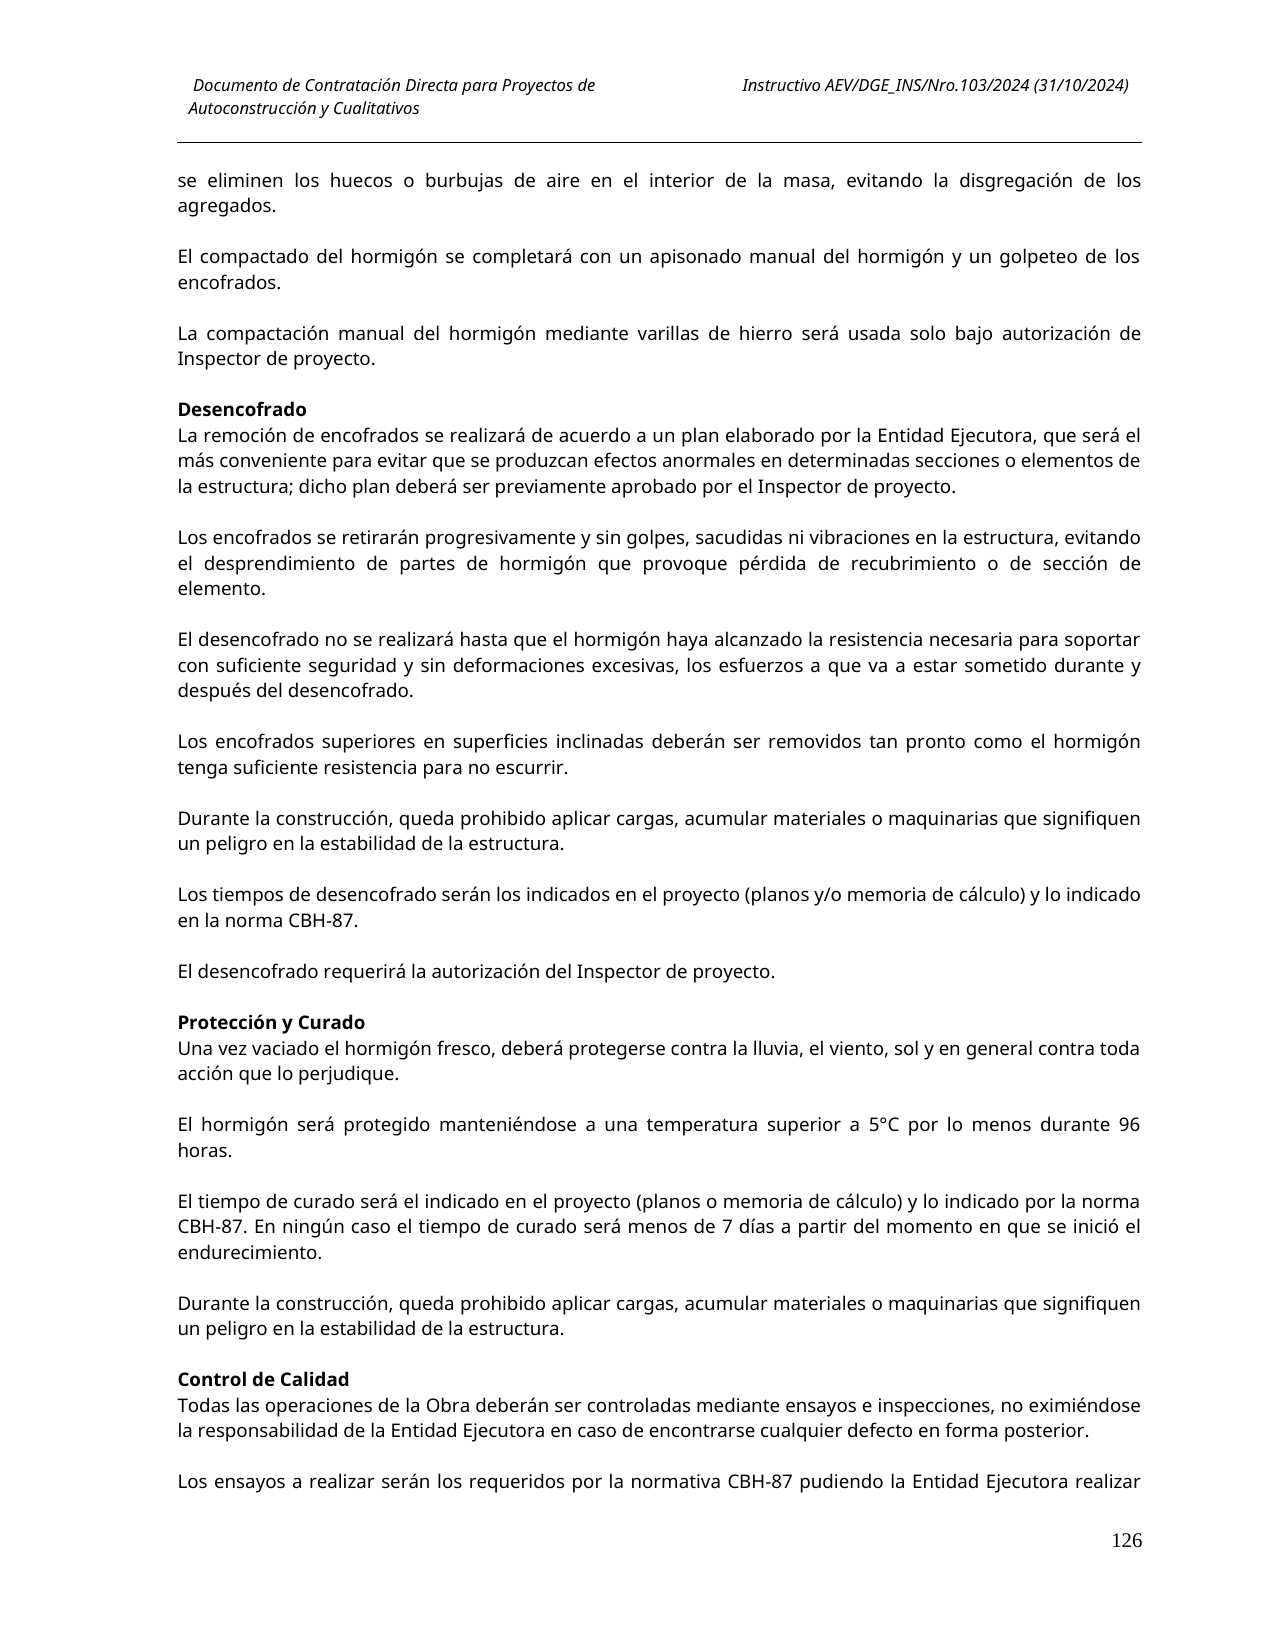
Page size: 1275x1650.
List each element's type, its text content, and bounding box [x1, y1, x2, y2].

text Durante la construcción, queda prohibido aplicar cargas, acumular materiales o maquinarias que signifiquen un peligro en la estabilidad de la estructura. [177, 1290, 1142, 1341]
text Los tiempos de desencofrado serán los indicados en el proyecto (planos y/o memoria de cálculo) y lo indicado en la norma CBH-87. [177, 882, 1142, 933]
text Desencofrado [177, 397, 1142, 422]
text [177, 167, 1142, 218]
text Los encofrados superiores en superficies inclinadas deberán ser removidos tan pronto como el hormigón tenga suficiente resistencia para no escurrir. [177, 728, 1142, 779]
text El hormigón será protegido manteniéndose a una temperatura superior a 5°C por lo menos durante 96 horas. [177, 1111, 1142, 1162]
text Una vez vaciado el hormigón fresco, deberá protegerse contra la lluvia, el viento, sol y en general contra toda acción que lo perjudique. [177, 1035, 1142, 1086]
text Durante la construcción, queda prohibido aplicar cargas, acumular materiales o maquinarias que signifiquen un peligro en la estabilidad de la estructura. [177, 805, 1142, 856]
text El compactado del hormigón se completará con un apisonado manual del hormigón y un golpeteo de los encofrados. [177, 244, 1142, 295]
text Protección y Curado [177, 1009, 1142, 1035]
text El tiempo de curado será el indicado en el proyecto (planos o memoria de cálculo) y lo indicado por la norma CBH-87. En ningún caso el tiempo de curado será menos de 7 días a partir del momento en que se inició el endurecimiento. [177, 1188, 1142, 1264]
text El desencofrado requerirá la autorización del Inspector de proyecto. [177, 958, 1142, 984]
text Todas las operaciones de la Obra deberán ser controladas mediante ensayos e inspecciones, no eximiéndose la responsabilidad de la Entidad Ejecutora en caso de encontrarse cualquier defecto en forma posterior. [177, 1392, 1142, 1443]
text El desencofrado no se realizará hasta que el hormigón haya alcanzado la resistencia necesaria para soportar con suficiente seguridad y sin deformaciones excesivas, los esfuerzos a que va a estar sometido durante y después del desencofrado. [177, 626, 1142, 703]
text Los encofrados se retirarán progresivamente y sin golpes, sacudidas ni vibraciones en la estructura, evitando el desprendimiento de partes de hormigón que provoque pérdida de recubrimiento o de sección de elemento. [177, 524, 1142, 601]
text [177, 1469, 1142, 1494]
text Control de Calidad [177, 1367, 1142, 1392]
text La remoción de encofrados se realizará de acuerdo a un plan elaborado por la Entidad Ejecutora, que será el más conveniente para evitar que se produzcan efectos anormales en determinadas secciones o elementos de la estructura; dicho plan deberá ser previamente aprobado por el Inspector de proyecto. [177, 422, 1142, 499]
text La compactación manual del hormigón mediante varillas de hierro será usada solo bajo autorización de Inspector de proyecto. [177, 320, 1142, 371]
